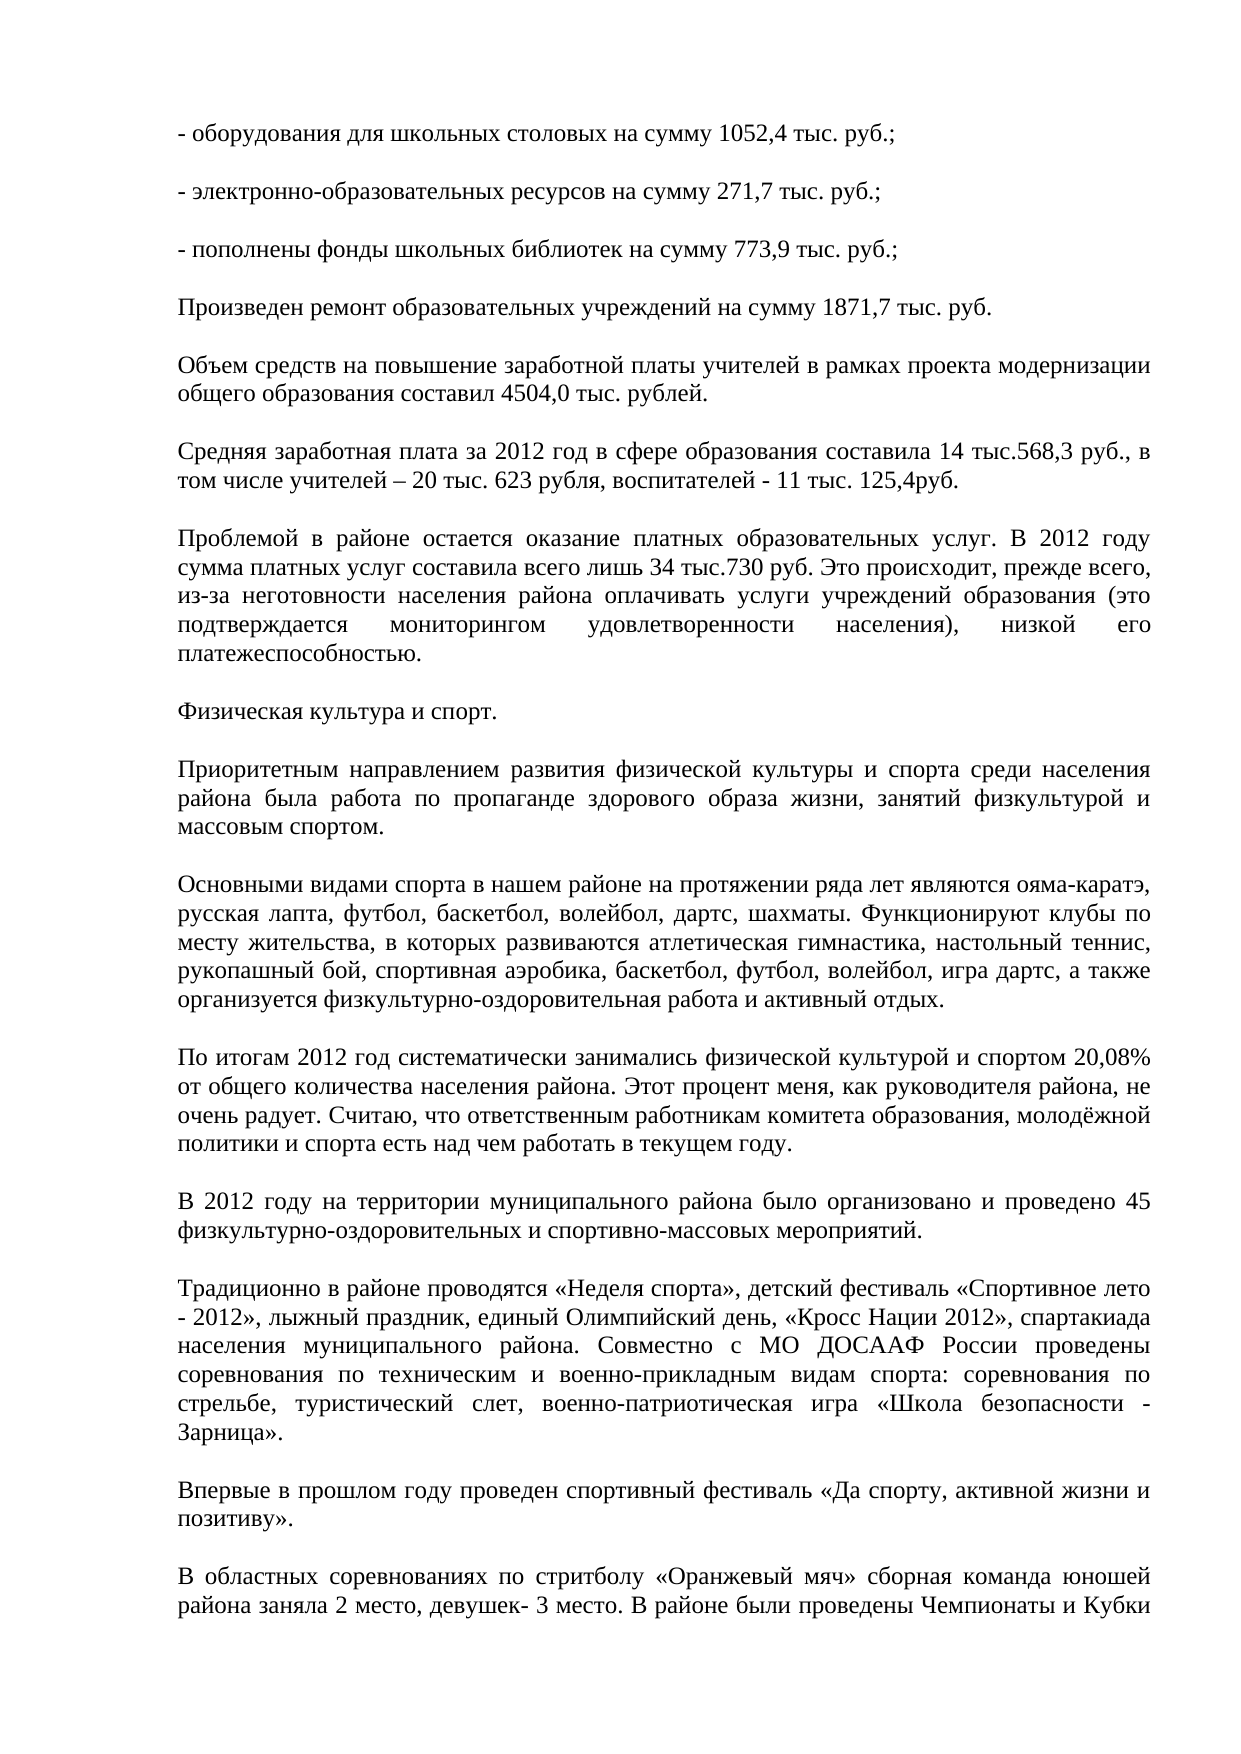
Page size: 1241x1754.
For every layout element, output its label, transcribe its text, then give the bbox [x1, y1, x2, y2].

text Объем средств на повышение заработной платы учителей в рамках проекта модернизации общего образования составил 4504,0 тыс. рублей. [177, 350, 1152, 407]
text - электронно-образовательных ресурсов на сумму 271,7 тыс. руб.; [177, 176, 1152, 205]
text В 2012 году на территории муниципального района было организовано и проведено 45 физкультурно-оздоровительных и спортивно-массовых мероприятий. [177, 1186, 1152, 1244]
text - пополнены фонды школьных библиотек на сумму 773,9 тыс. руб.; [177, 234, 1152, 263]
text Традиционно в районе проводятся «Неделя спорта», детский фестиваль «Спортивное лето - 2012», лыжный праздник, единый Олимпийский день, «Кросс Нации 2012», спартакиада населения муниципального района. Совместно с МО ДОСААФ России проведены соревнования по техническим и военно-прикладным видам спорта: соревнования по стрельбе, туристический слет, военно-патриотическая игра «Школа безопасности - Зарница». [177, 1273, 1152, 1446]
text Проблемой в районе остается оказание платных образовательных услуг. В 2012 году сумма платных услуг составила всего лишь 34 тыс.730 руб. Это происходит, прежде всего, из-за неготовности населения района оплачивать услуги учреждений образования (это подтверждается мониторингом удовлетворенности населения), низкой его платежеспособностью. [177, 523, 1152, 667]
text По итогам 2012 год систематически занимались физической культурой и спортом 20,08% от общего количества населения района. Этот процент меня, как руководителя района, не очень радует. Считаю, что ответственным работникам комитета образования, молодёжной политики и спорта есть над чем работать в текущем году. [177, 1042, 1152, 1157]
text Средняя заработная плата за 2012 год в сфере образования составила 14 тыс.568,3 руб., в том числе учителей – 20 тыс. 623 рубля, воспитателей - 11 тыс. 125,4руб. [177, 436, 1152, 494]
text Приоритетным направлением развития физической культуры и спорта среди населения района была работа по пропаганде здорового образа жизни, занятий физкультурой и массовым спортом. [177, 754, 1152, 840]
text Произведен ремонт образовательных учреждений на сумму 1871,7 тыс. руб. [177, 292, 1152, 321]
text - оборудования для школьных столовых на сумму 1052,4 тыс. руб.; [177, 118, 1152, 147]
text Впервые в прошлом году проведен спортивный фестиваль «Да спорту, активной жизни и позитиву». [177, 1475, 1152, 1532]
text Физическая культура и спорт. [177, 696, 1152, 725]
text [177, 1561, 1152, 1619]
text Основными видами спорта в нашем районе на протяжении ряда лет являются ояма-каратэ, русская лапта, футбол, баскетбол, волейбол, дартс, шахматы. Функционируют клубы по месту жительства, в которых развиваются атлетическая гимнастика, настольный теннис, рукопашный бой, спортивная аэробика, баскетбол, футбол, волейбол, игра дартс, а также организуется физкультурно-оздоровительная работа и активный отдых. [177, 869, 1152, 1013]
